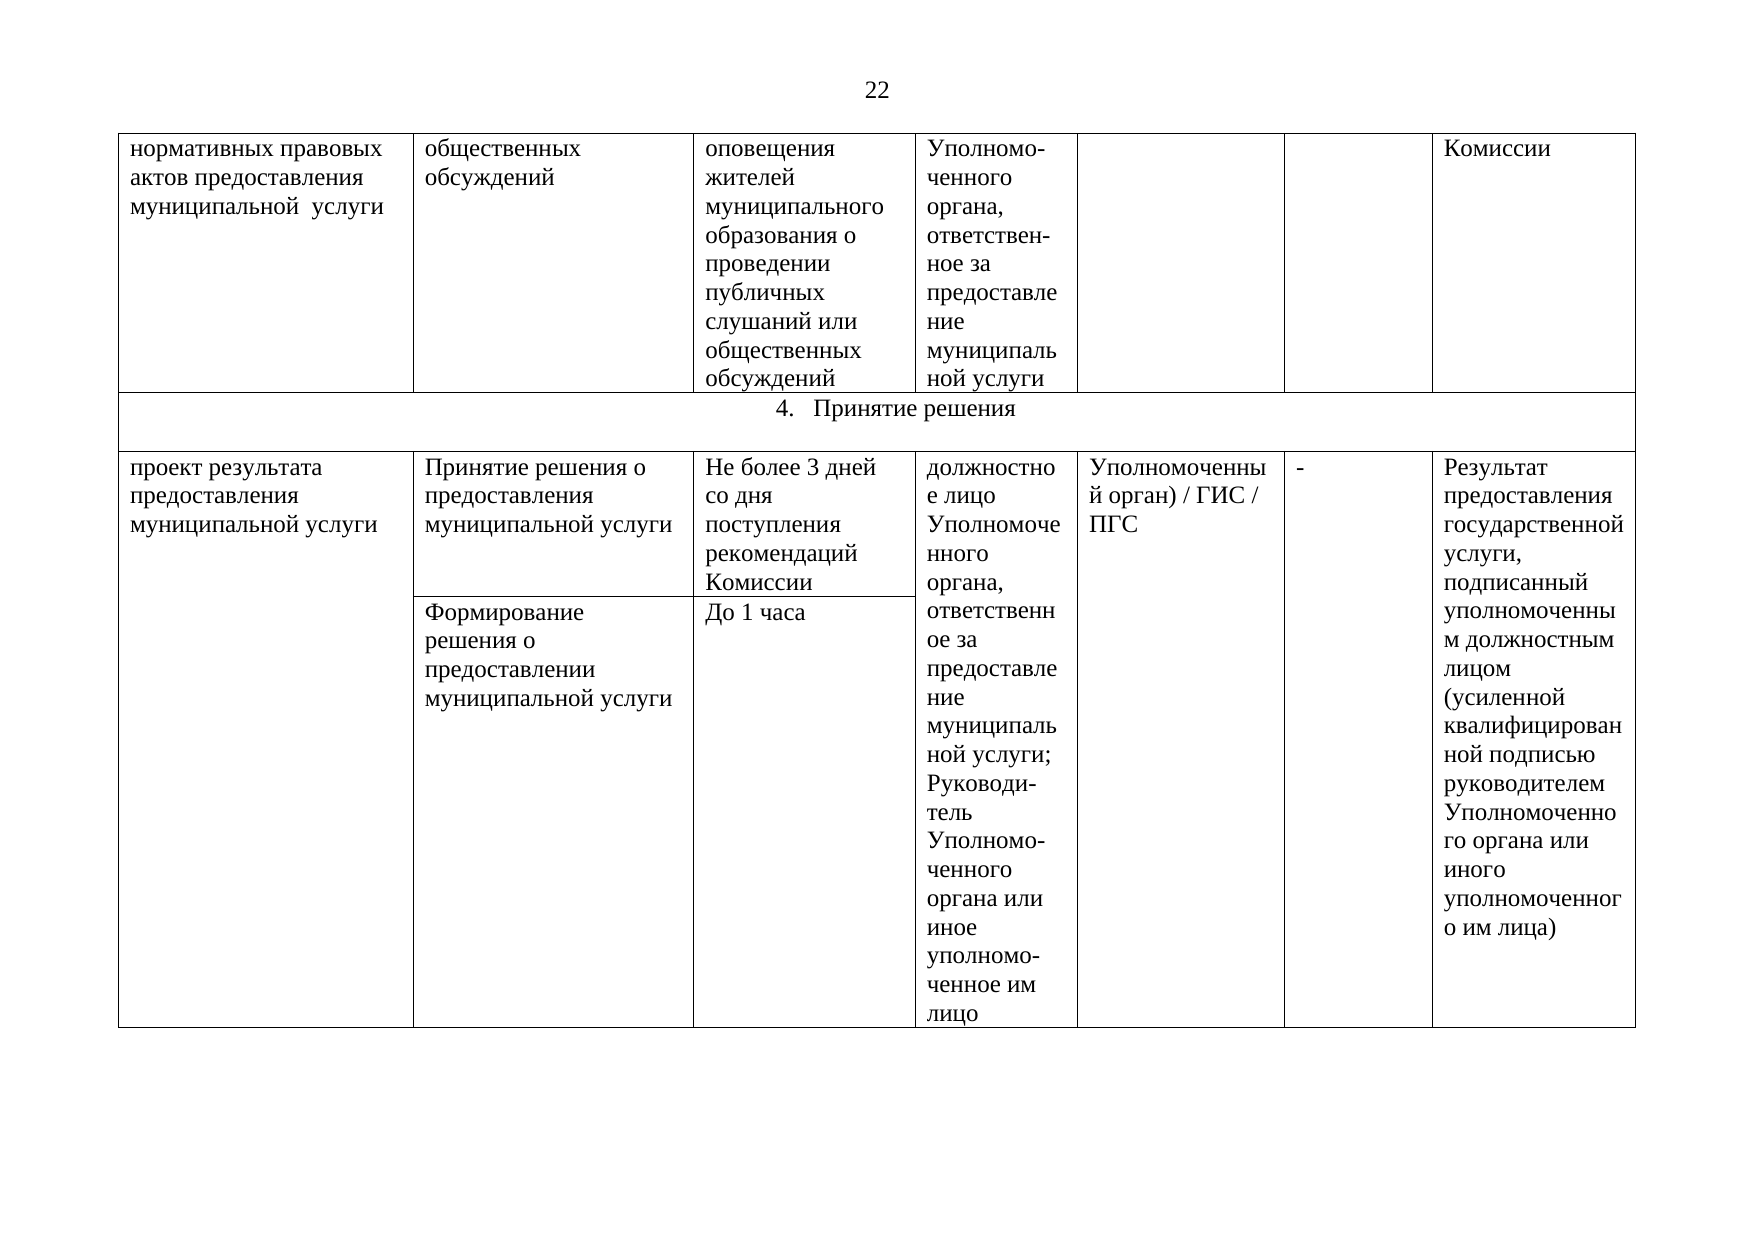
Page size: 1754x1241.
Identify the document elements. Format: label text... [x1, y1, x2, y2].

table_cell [119, 134, 413, 392]
table_cell [1285, 134, 1432, 392]
table_cell проект результата предоставления муниципальной услуги [119, 452, 413, 1027]
table_cell - [1285, 452, 1432, 1027]
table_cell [1433, 134, 1635, 392]
table_cell должностное лицо Уполномоченного органа, ответственное за предоставление муниципальной услуги; Руководи-тель Уполномо-ченного органа или иное уполномо-ченное им лицо [916, 452, 1077, 1027]
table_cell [414, 134, 693, 392]
table_cell Уполномоченный орган) / ГИС / ПГС [1078, 452, 1284, 1027]
table_cell До 1 часа [694, 597, 915, 1027]
table_cell Формирование решения о предоставлении муниципальной услуги [414, 597, 693, 1027]
table_cell Принятие решения о предоставления муниципальной услуги [414, 452, 693, 596]
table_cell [916, 134, 1077, 392]
table_cell Не более 3 дней со дня поступления рекомендаций Комиссии [694, 452, 915, 596]
table_cell [1078, 134, 1284, 392]
table_cell Результат предоставления государственной услуги, подписанный уполномоченным должностным лицом (усиленной квалифицированной подписью руководителем Уполномоченного органа или иного уполномоченного им лица) [1433, 452, 1635, 1027]
table_cell Принятие решения [119, 393, 1635, 451]
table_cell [694, 134, 915, 392]
